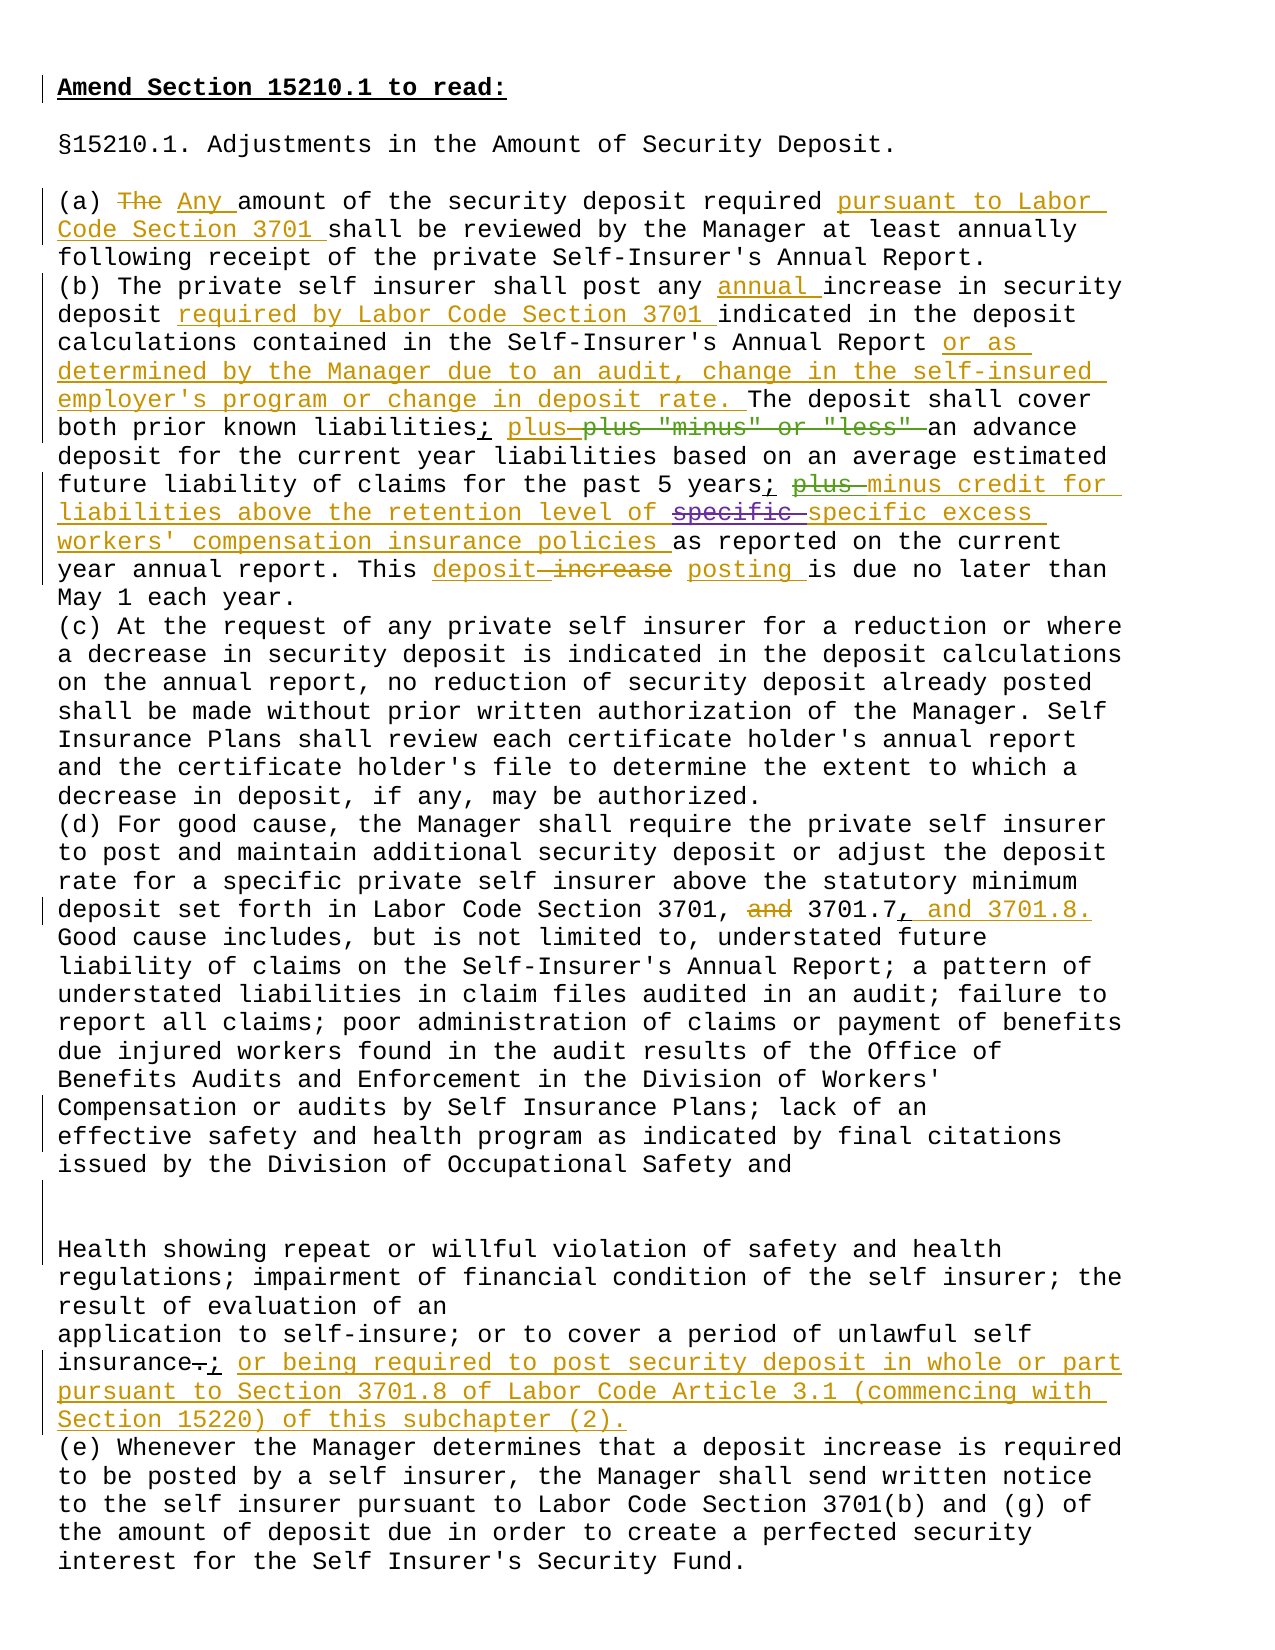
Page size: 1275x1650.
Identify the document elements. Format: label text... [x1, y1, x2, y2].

text (a) amount of the security deposit required shall be reviewed by the Manager at least annually following receipt of the private Self-Insurer's Annual Report. [57, 188, 1134, 273]
list effective safety and health program as indicated by final citations issued by the Division of Occupational Safety and [57, 1123, 1134, 1180]
text (c) At the request of any private self insurer for a reduction or where a decrease in security deposit is indicated in the deposit calculations on the annual report, no reduction of security deposit already posted shall be made without prior written authorization of the Manager. Self Insurance Plans shall review each certificate holder's annual report and the certificate holder's file to determine the extent to which a decrease in deposit, if any, may be authorized. [57, 613, 1134, 812]
subtitle Amend Section 15210.1 to read: [57, 75, 1134, 103]
list (d) For good cause, the Manager shall require the private self insurer to post and maintain additional security deposit or adjust the deposit rate for a specific private self insurer above the statutory minimum deposit set forth in Labor Code Section 3701, 3701.7, Good cause includes, but is not limited to, understated future liability of claims on the Self-Insurer's Annual Report; a pattern of understated liabilities in claim files audited in an audit; failure to report all claims; poor administration of claims or payment of benefits due injured workers found in the audit results of the Office of Benefits Audits and Enforcement in the Division of Workers' Compensation or audits by Self Insurance Plans; lack of an [57, 812, 1134, 1123]
text §15210.1. Adjustments in the Amount of Security Deposit. [57, 132, 1134, 160]
text (e) Whenever the Manager determines that a deposit increase is required to be posted by a self insurer, the Manager shall send written notice to the self insurer pursuant to Labor Code Section 3701(b) and (g) of the amount of deposit due in order to create a perfected security interest for the Self Insurer's Security Fund. [57, 1435, 1134, 1577]
text (b) The private self insurer shall post any increase in security deposit indicated in the deposit calculations contained in the Self-Insurer's Annual Report The deposit shall cover both prior known liabilities; an advance deposit for the current year liabilities based on an average estimated future liability of claims for the past 5 years; as reported on the current year annual report. This is due no later than May 1 each year. [57, 273, 1134, 613]
text application to self-insure; or to cover a period of unlawful self insurance.; [57, 1322, 1134, 1435]
text Health showing repeat or willful violation of safety and health regulations; impairment of financial condition of the self insurer; the result of evaluation of an [57, 1237, 1134, 1322]
